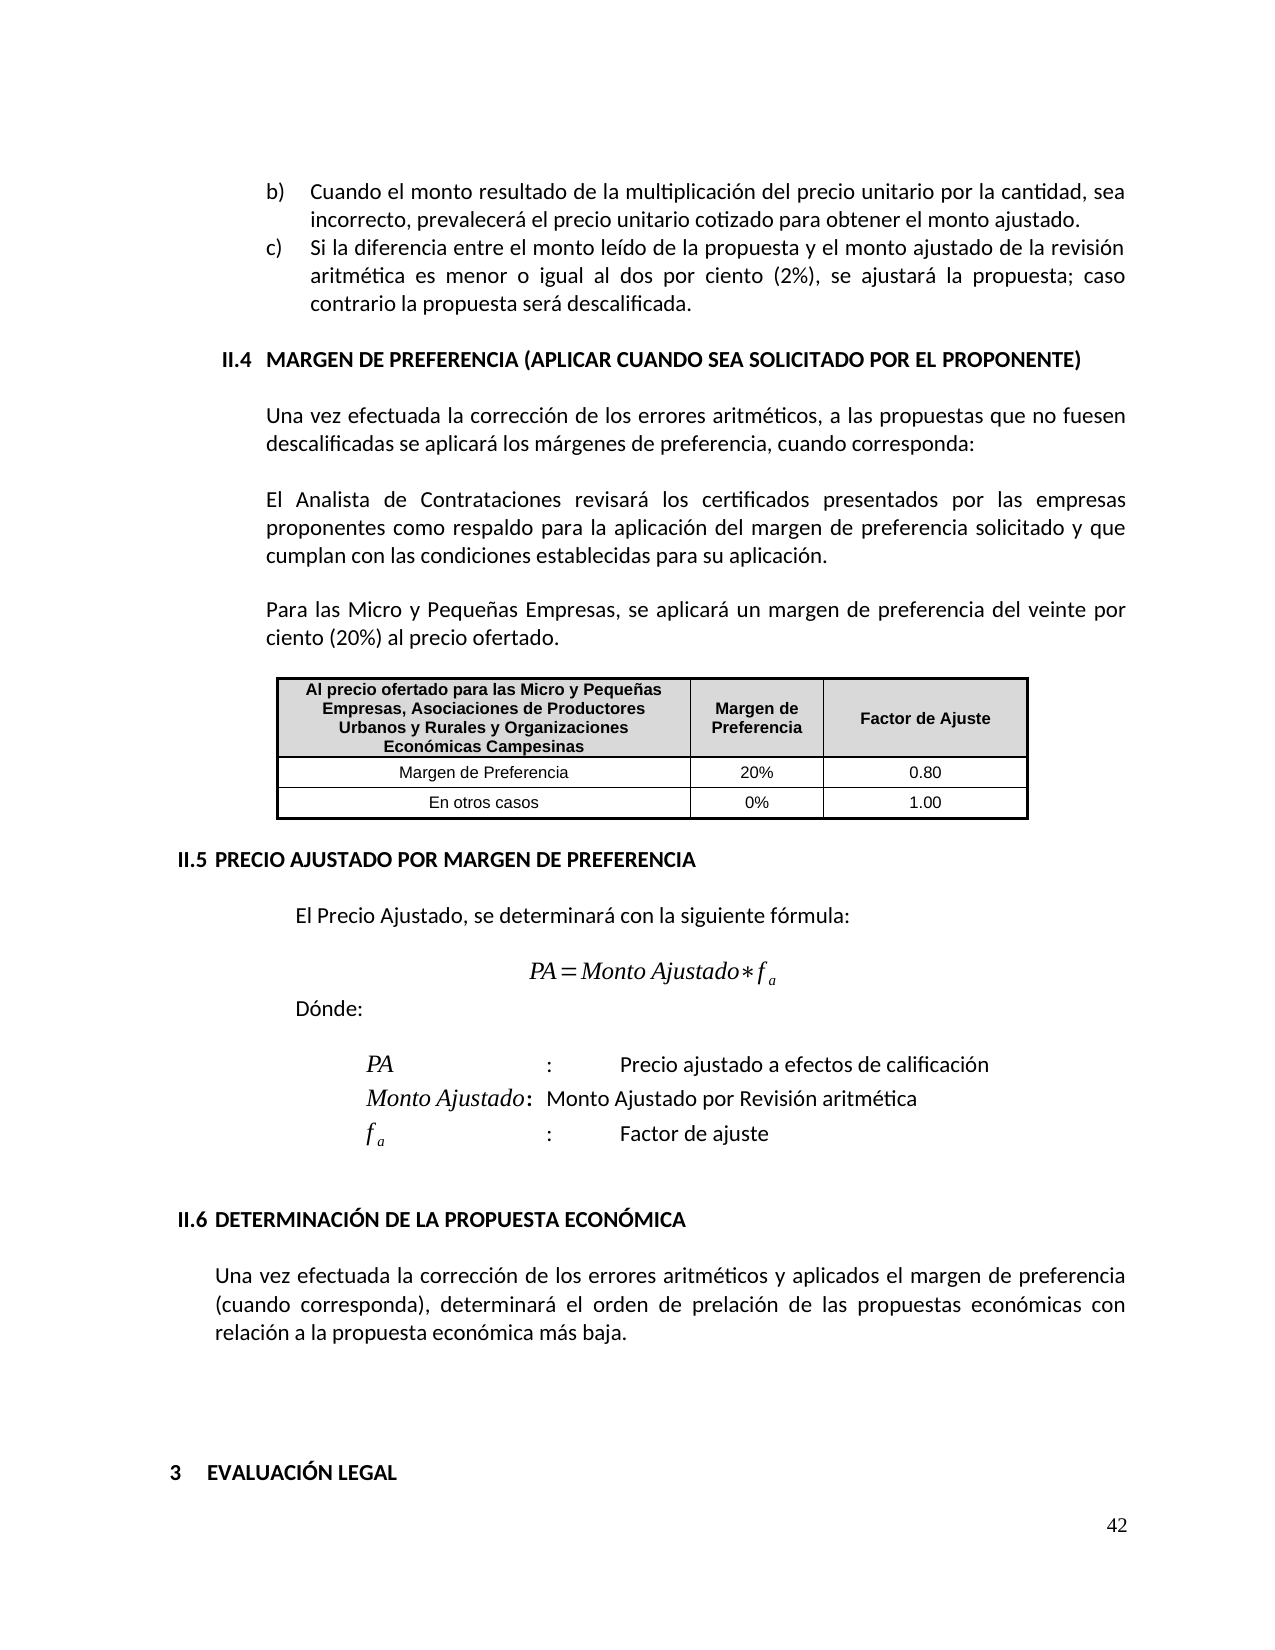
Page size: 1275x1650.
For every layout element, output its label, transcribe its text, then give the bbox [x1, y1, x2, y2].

text Para las Micro y Pequeñas Empresas, se aplicará un margen de preferencia del veinte por ciento (20%) al precio ofertado. [266, 595, 1127, 651]
list Cuando el monto resultado de la multiplicación del precio unitario por la cantidad, sea incorrecto, prevalecerá el precio unitario cotizado para obtener el monto ajustado. [266, 177, 1127, 233]
text : Monto Ajustado por Revisión aritmética [284, 1084, 1127, 1113]
table_cell 1.00 [824, 788, 1026, 817]
text El Analista de Contrataciones revisará los certificados presentados por las empresas proponentes como respaldo para la aplicación del margen de preferencia solicitado y que cumplan con las condiciones establecidas para su aplicación. [266, 485, 1127, 569]
text Una vez efectuada la corrección de los errores aritméticos, a las propuestas que no fuesen descalificadas se aplicará los márgenes de preferencia, cuando corresponda: [266, 401, 1127, 457]
table_header Al precio ofertado para las Micro y Pequeñas Empresas, Asociaciones de Productores Urbanos y Rurales y Organizaciones Económicas Campesinas [279, 680, 690, 756]
text Dónde: [222, 994, 1127, 1022]
text : Precio ajustado a efectos de calificación [284, 1050, 1127, 1078]
table_cell En otros casos [279, 788, 690, 817]
text El Precio Ajustado, se determinará con la siguiente fórmula: [222, 902, 1127, 930]
table_header Margen de Preferencia [691, 680, 823, 756]
list Si la diferencia entre el monto leído de la propuesta y el monto ajustado de la revisión aritmética es menor o igual al dos por ciento (2%), se ajustará la propuesta; caso contrario la propuesta será descalificada. [266, 233, 1127, 317]
list EVALUACIÓN LEGAL [169, 1458, 1127, 1486]
list MARGEN DE PREFERENCIA (APLICAR CUANDO SEA SOLICITADO POR EL PROPONENTE) [222, 345, 1127, 373]
table_cell 20% [691, 758, 823, 787]
text : Factor de ajuste [365, 1118, 1127, 1149]
list PRECIO AJUSTADO POR MARGEN DE PREFERENCIA [177, 846, 1127, 874]
text Una vez efectuada la corrección de los errores aritméticos y aplicados el margen de preferencia (cuando corresponda), determinará el orden de prelación de las propuestas económicas con relación a la propuesta económica más baja. [215, 1262, 1127, 1346]
table_header Factor de Ajuste [824, 680, 1026, 756]
table_cell Margen de Preferencia [279, 758, 690, 787]
table_cell 0% [691, 788, 823, 817]
list DETERMINACIÓN DE LA PROPUESTA ECONÓMICA [177, 1206, 1127, 1234]
table_cell 0.80 [824, 758, 1026, 787]
